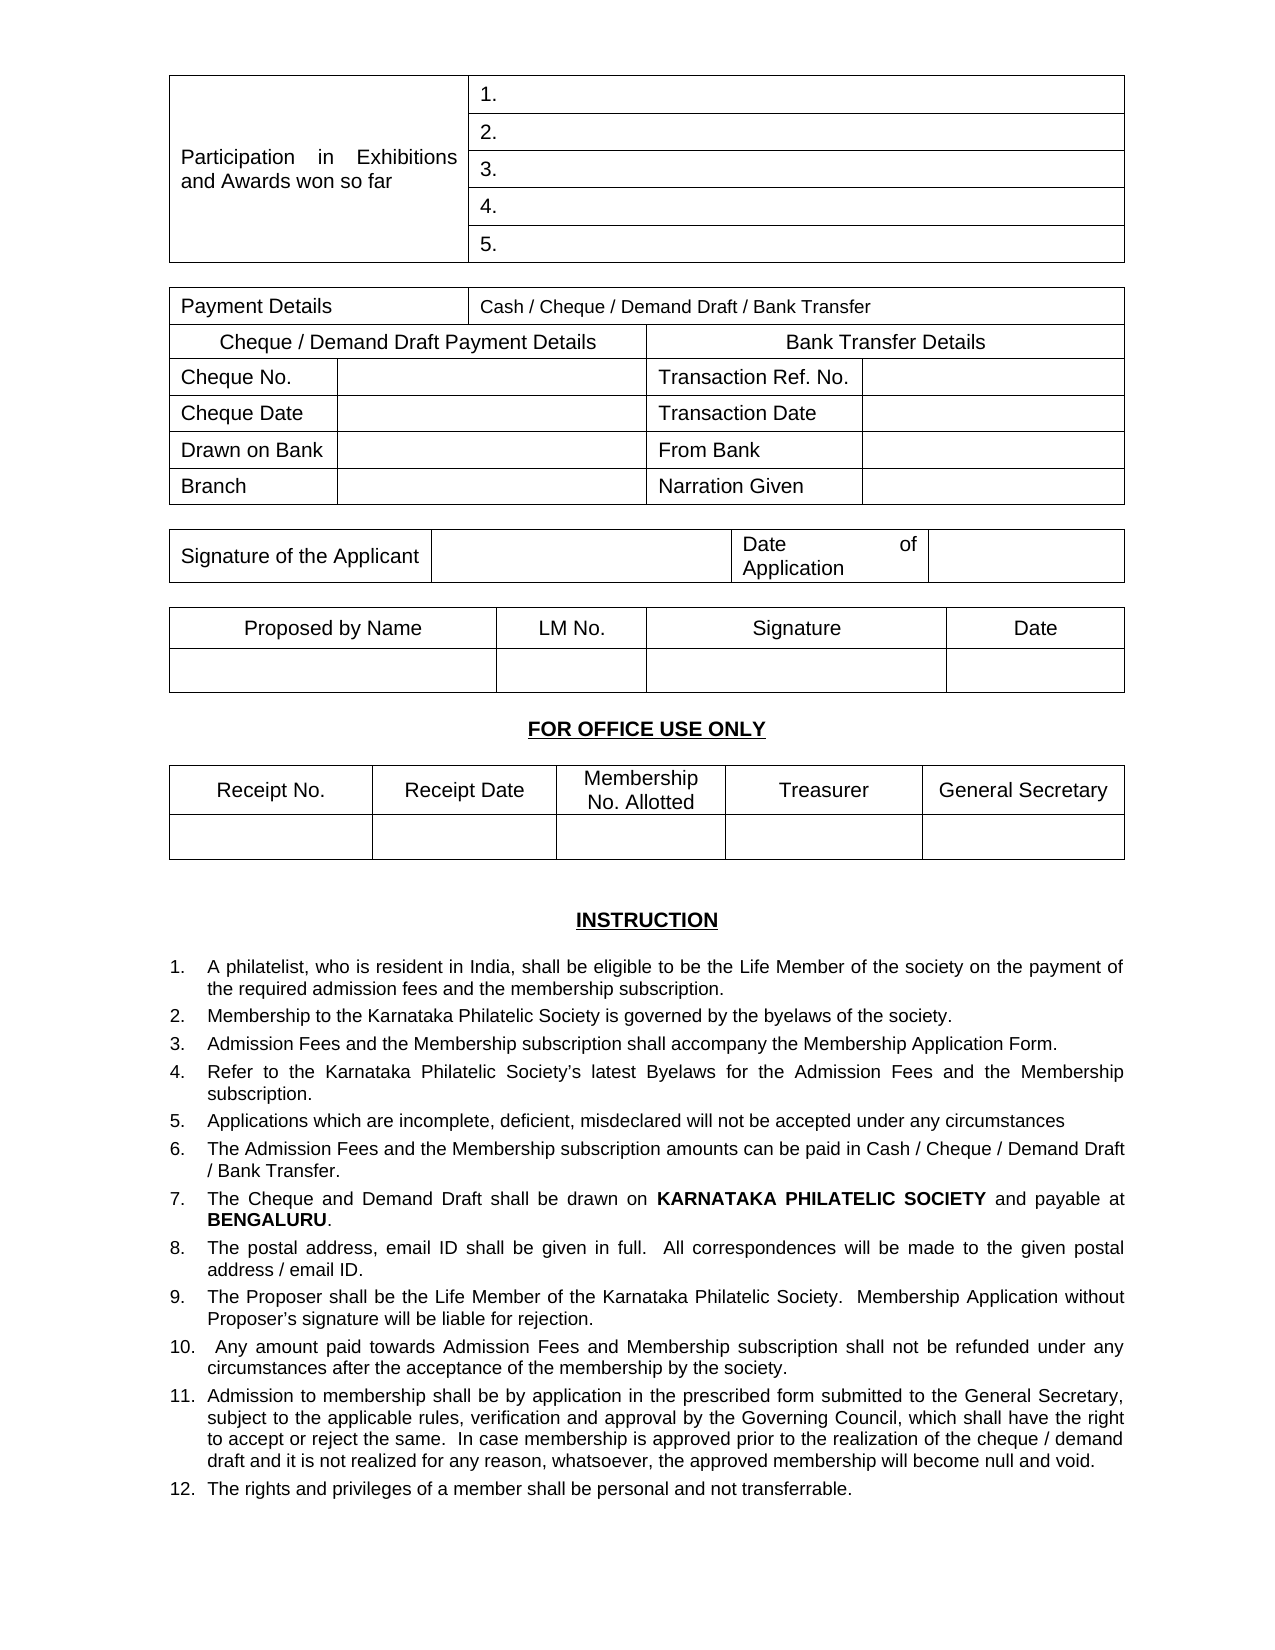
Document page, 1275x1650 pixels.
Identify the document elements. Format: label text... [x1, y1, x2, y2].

table_header Cash / Cheque / Demand Draft / Bank Transfer [469, 288, 1124, 324]
list Any amount paid towards Admission Fees and Membership subscription shall not be refunded under any circumstances after the acceptance of the membership by the society. [169, 1336, 1125, 1379]
table_cell [338, 469, 646, 504]
table_header Participation in Exhibitions and Awards won so far [170, 76, 468, 262]
table_cell 5. [469, 226, 1124, 262]
table_header Signature [647, 608, 946, 647]
table_header General Secretary [923, 766, 1124, 814]
table_cell [170, 815, 372, 859]
table_cell [726, 815, 922, 859]
text FOR OFFICE USE ONLY [169, 717, 1125, 741]
table_cell [863, 396, 1124, 431]
table_cell Cheque / Demand Draft Payment Details [170, 325, 646, 358]
table_cell Branch [170, 469, 337, 504]
table_cell Cheque Date [170, 396, 337, 431]
list The Proposer shall be the Life Member of the Karnataka Philatelic Society. Membership Application without Proposer’s signature will be liable for rejection. [169, 1286, 1125, 1329]
table_cell Bank Transfer Details [647, 325, 1124, 358]
table_header Membership No. Allotted [557, 766, 725, 814]
text INSTRUCTION [169, 908, 1125, 932]
table_cell Transaction Ref. No. [647, 359, 862, 394]
table_cell 3. [469, 151, 1124, 187]
table_cell [863, 432, 1124, 467]
table_cell [647, 649, 946, 692]
table_header Date of Application [732, 530, 928, 582]
table_header Receipt Date [373, 766, 556, 814]
table_header Proposed by Name [170, 608, 496, 647]
table_cell Drawn on Bank [170, 432, 337, 467]
table_cell Narration Given [647, 469, 862, 504]
table_cell [863, 469, 1124, 504]
table_cell [338, 396, 646, 431]
table_cell [373, 815, 556, 859]
table_header [929, 530, 1124, 582]
table_cell [863, 359, 1124, 394]
list Refer to the Karnataka Philatelic Society’s latest Byelaws for the Admission Fees and the Membership subscription. [169, 1061, 1125, 1104]
table_cell [338, 359, 646, 394]
table_cell [170, 649, 496, 692]
list The Admission Fees and the Membership subscription amounts can be paid in Cash / Cheque / Demand Draft / Bank Transfer. [169, 1138, 1125, 1181]
table_cell [947, 649, 1124, 692]
table_header Signature of the Applicant [170, 530, 431, 582]
table_header Date [947, 608, 1124, 647]
table_cell Transaction Date [647, 396, 862, 431]
list The rights and privileges of a member shall be personal and not transferrable. [169, 1477, 1125, 1499]
list A philatelist, who is resident in India, shall be eligible to be the Life Member of the society on the payment of the required admission fees and the membership subscription. [169, 956, 1125, 999]
list The Cheque and Demand Draft shall be drawn on KARNATAKA PHILATELIC SOCIETY and payable at BENGALURU. [169, 1187, 1125, 1231]
list The postal address, email ID shall be given in full. All correspondences will be made to the given postal address / email ID. [169, 1237, 1125, 1280]
table_header Payment Details [170, 288, 468, 324]
table_cell Cheque No. [170, 359, 337, 394]
list Admission Fees and the Membership subscription shall accompany the Membership Application Form. [169, 1033, 1125, 1055]
table_cell 4. [469, 188, 1124, 224]
table_cell From Bank [647, 432, 862, 467]
list Membership to the Karnataka Philatelic Society is governed by the byelaws of the society. [169, 1005, 1125, 1027]
table_cell [923, 815, 1124, 859]
table_header Treasurer [726, 766, 922, 814]
table_cell [497, 649, 646, 692]
table_cell [338, 432, 646, 467]
table_header 1. [469, 76, 1124, 112]
table_header Receipt No. [170, 766, 372, 814]
table_header LM No. [497, 608, 646, 647]
list Admission to membership shall be by application in the prescribed form submitted to the General Secretary, subject to the applicable rules, verification and approval by the Governing Council, which shall have the right to accept or reject the same. In case membership is approved prior to the realization of the cheque / demand draft and it is not realized for any reason, whatsoever, the approved membership will become null and void. [169, 1385, 1125, 1471]
table_header [432, 530, 731, 582]
table_cell [557, 815, 725, 859]
list Applications which are incomplete, deficient, misdeclared will not be accepted under any circumstances [169, 1110, 1125, 1132]
table_cell 2. [469, 114, 1124, 150]
